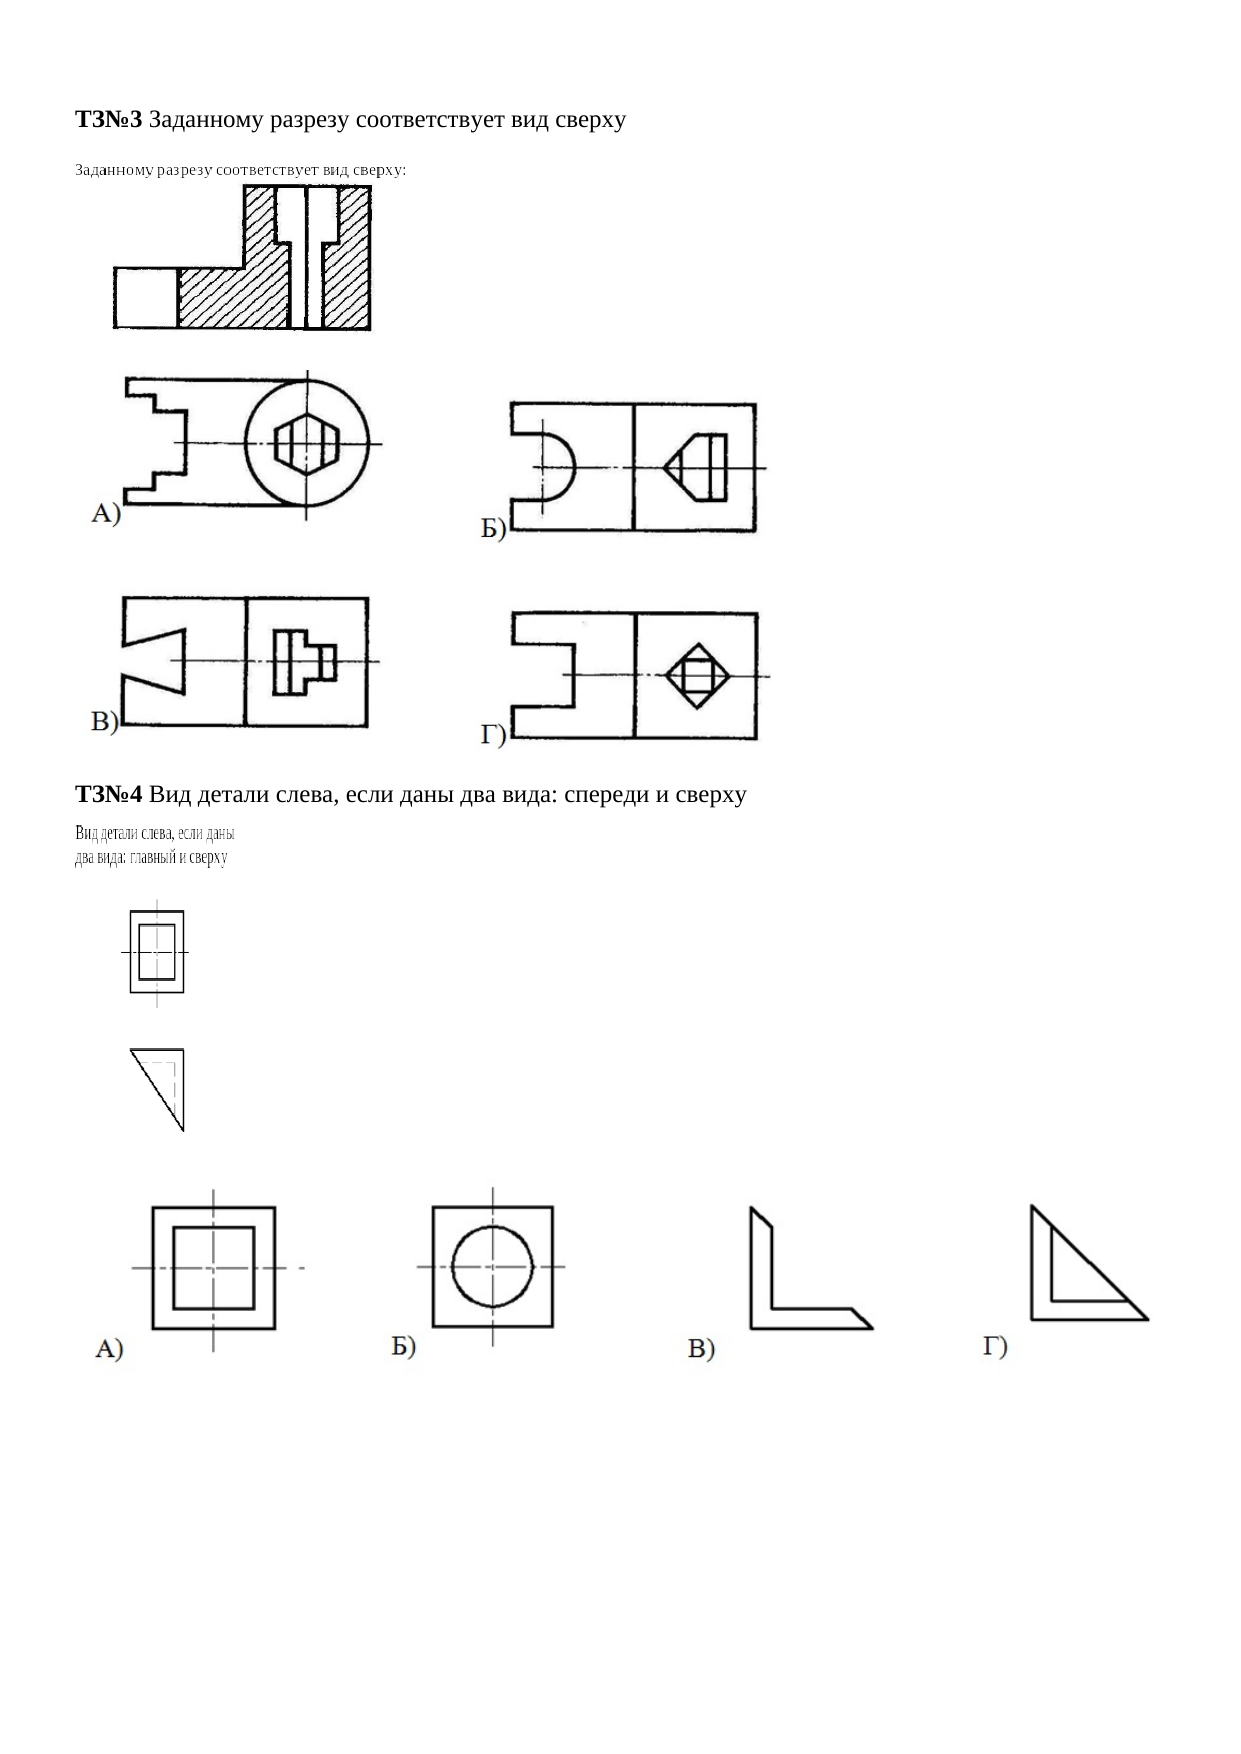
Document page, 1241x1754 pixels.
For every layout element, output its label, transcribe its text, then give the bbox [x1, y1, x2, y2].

list ТЗ№4 Вид детали слева, если даны два вида: спереди и сверху [75, 779, 1165, 808]
picture [75, 1168, 1166, 1383]
picture [75, 370, 785, 751]
text ТЗ№3 Заданному разрезу соответствует вид сверху [75, 104, 1165, 133]
